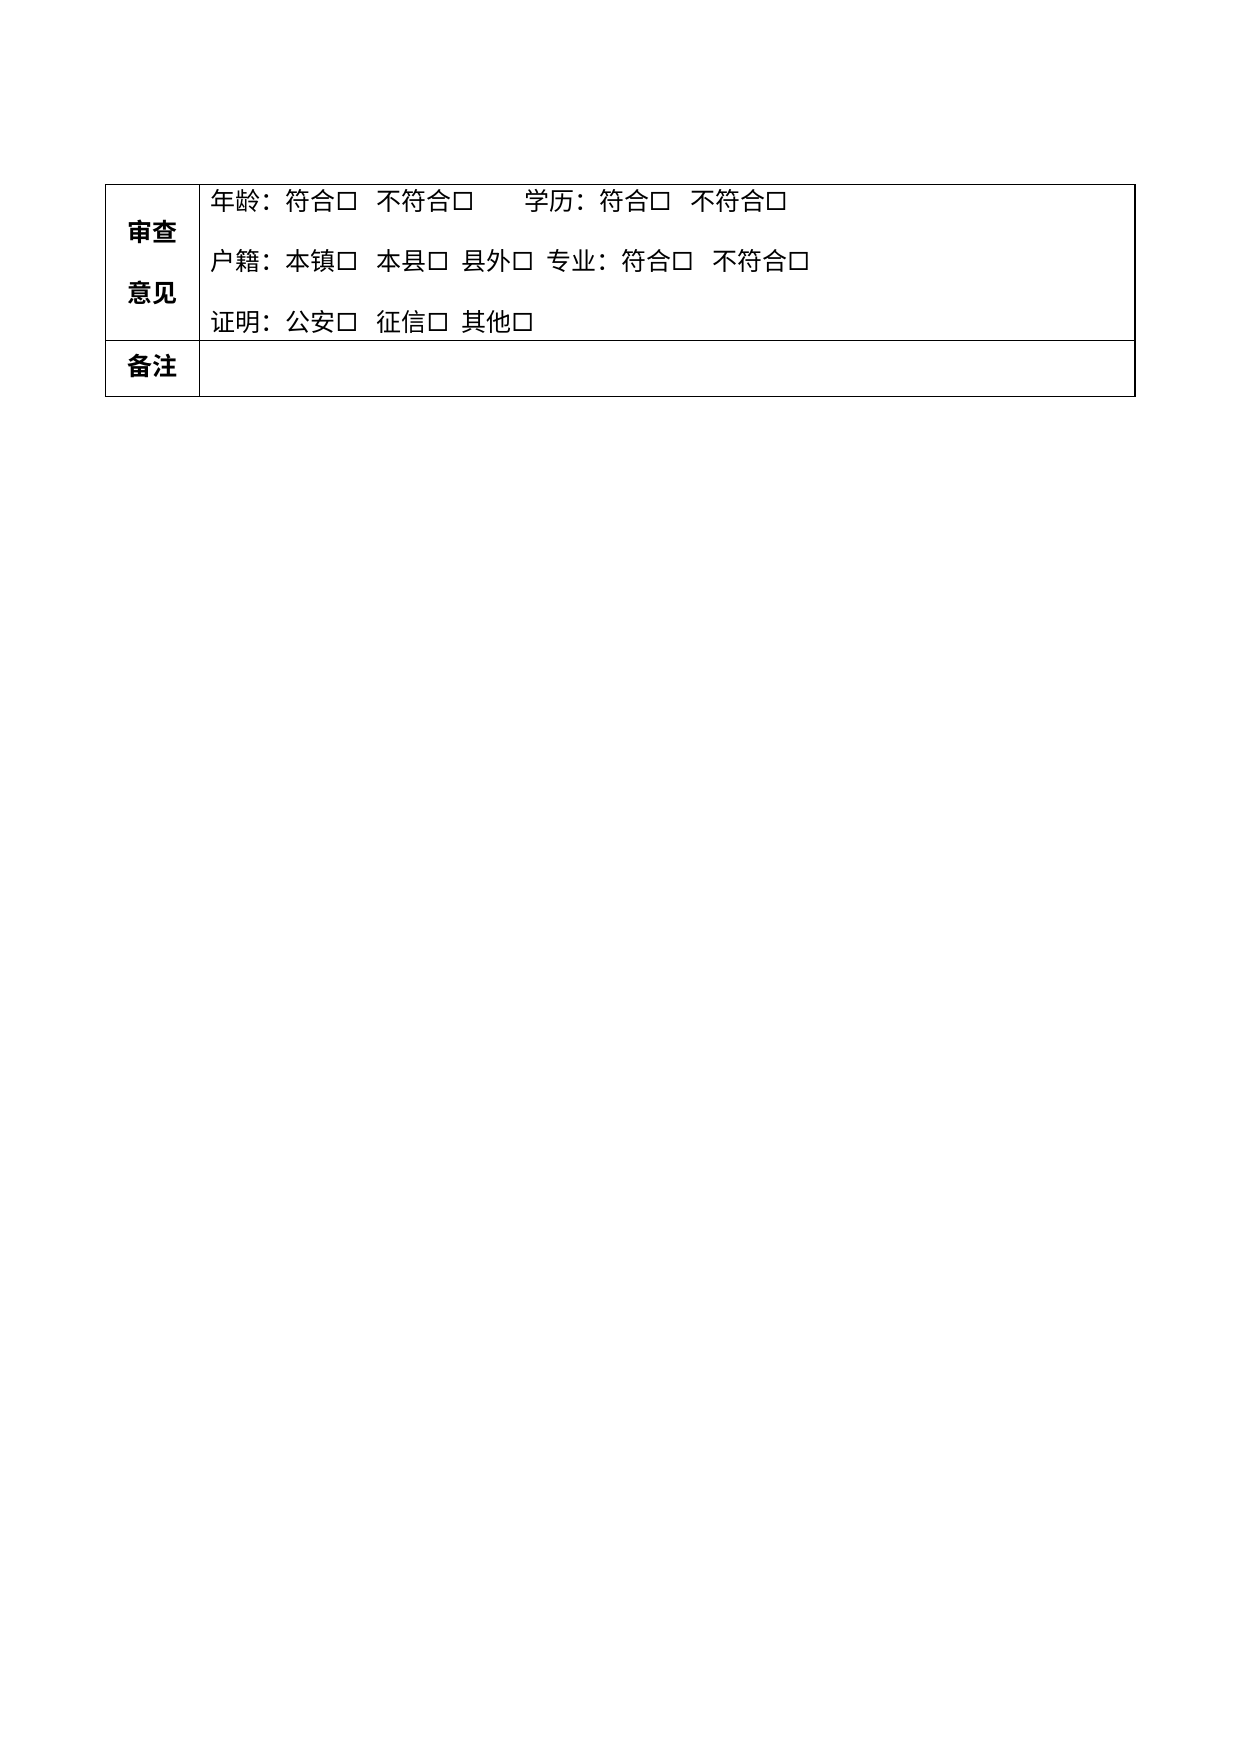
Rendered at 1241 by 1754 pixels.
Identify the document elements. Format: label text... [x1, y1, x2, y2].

table_cell 备注 [106, 341, 199, 396]
table_cell 审查 意见 [106, 185, 199, 340]
table_cell 年龄：符合 不符合 学历：符合 不符合 户籍：本镇 本县 县外 专业：符合 不符合 证明：公安 征信 其他 审核人： [200, 185, 1134, 340]
table_cell [200, 341, 1134, 396]
